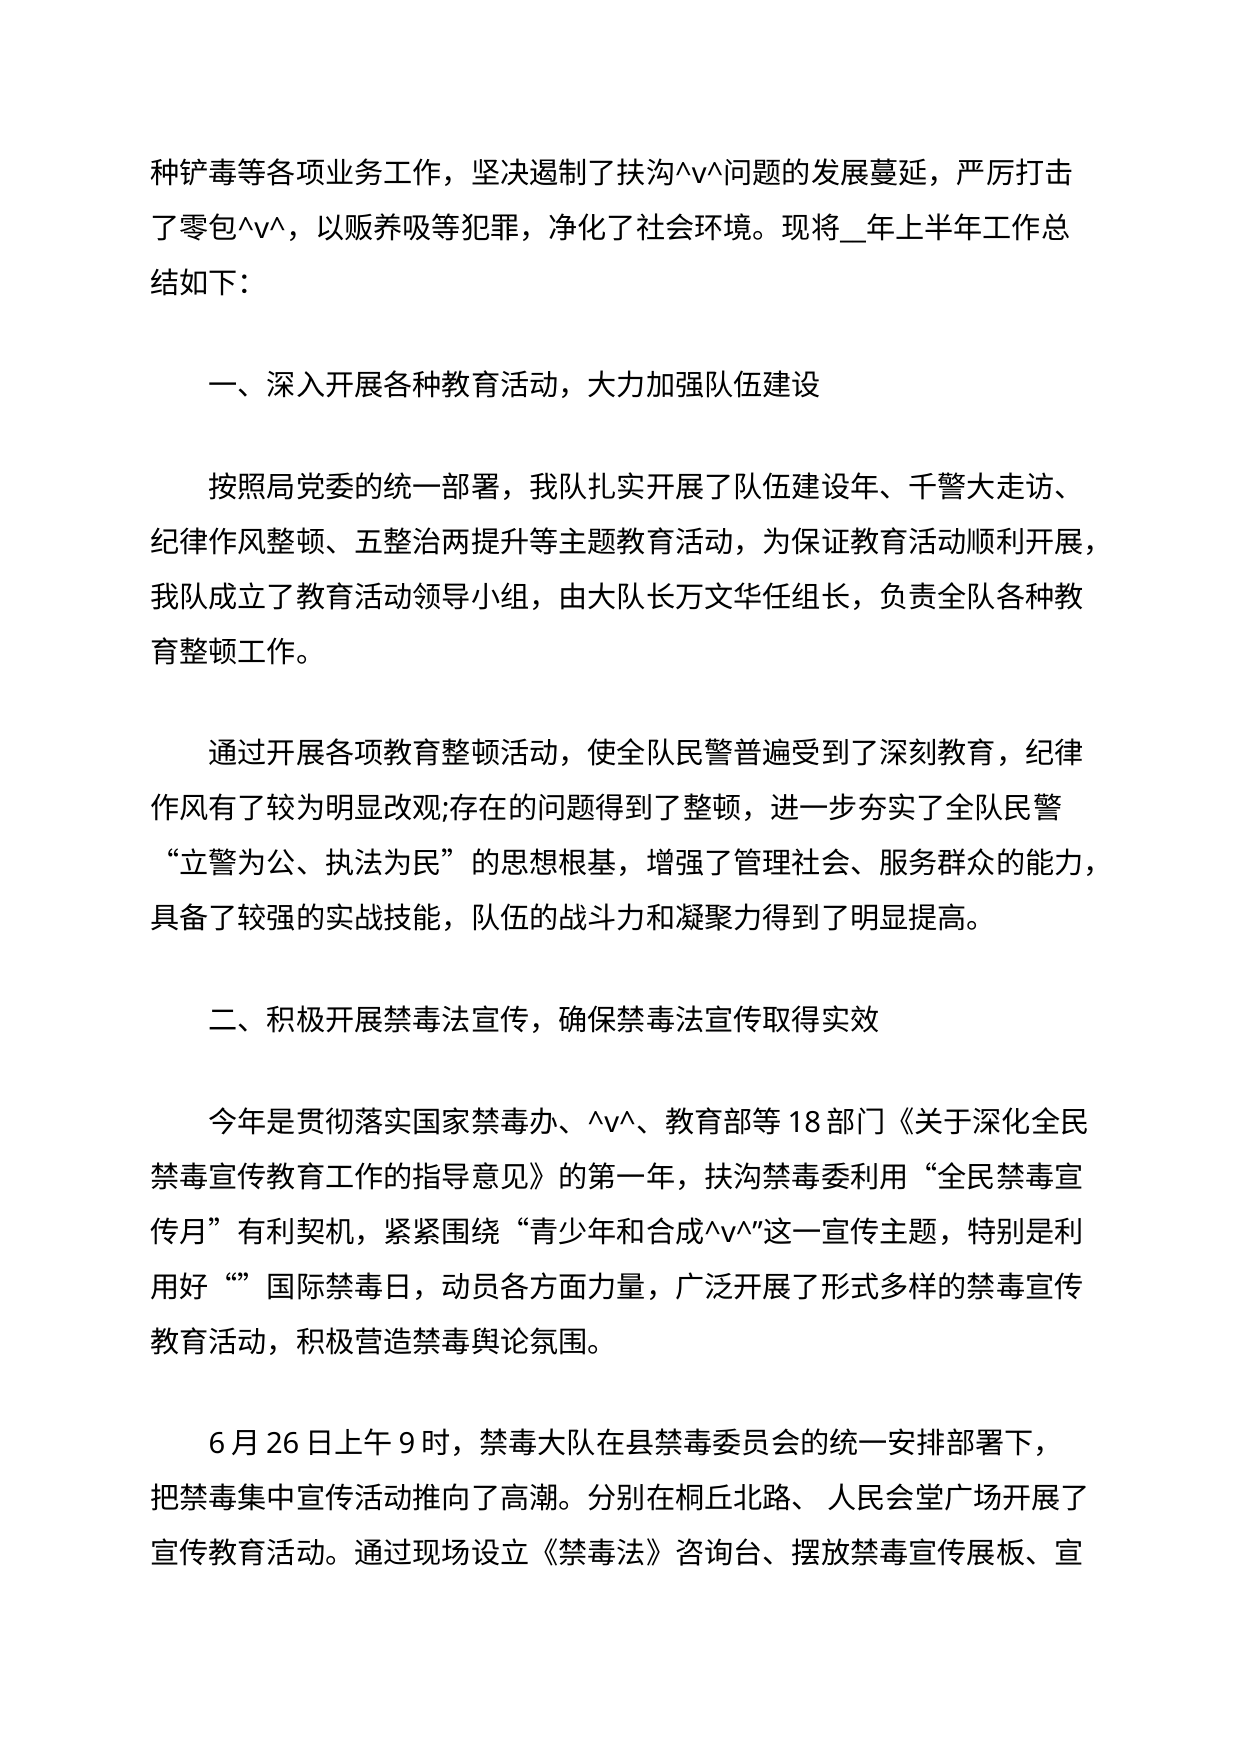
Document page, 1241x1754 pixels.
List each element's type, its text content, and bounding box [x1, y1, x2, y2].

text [150, 1420, 1090, 1572]
text 通过开展各项教育整顿活动，使全队民警普遍受到了深刻教育，纪律作风有了较为明显改观;存在的问题得到了整顿，进一步夯实了全队民警“立警为公、执法为民”的思想根基，增强了管理社会、服务群众的能力，具备了较强的实战技能，队伍的战斗力和凝聚力得到了明显提高。 [150, 730, 1090, 937]
text 今年是贯彻落实国家禁毒办、^v^、教育部等18部门《关于深化全民禁毒宣传教育工作的指导意见》的第一年，扶沟禁毒委利用“全民禁毒宣传月”有利契机，紧紧围绕“青少年和合成^v^”这一宣传主题，特别是利用好“”国际禁毒日，动员各方面力量，广泛开展了形式多样的禁毒宣传教育活动，积极营造禁毒舆论氛围。 [150, 1098, 1090, 1360]
text 二、积极开展禁毒法宣传，确保禁毒法宣传取得实效 [150, 997, 1090, 1039]
text 一、深入开展各种教育活动，大力加强队伍建设 [150, 362, 1090, 404]
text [150, 150, 1090, 302]
text 按照局党委的统一部署，我队扎实开展了队伍建设年、千警大走访、纪律作风整顿、五整治两提升等主题教育活动，为保证教育活动顺利开展，我队成立了教育活动领导小组，由大队长万文华任组长，负责全队各种教育整顿工作。 [150, 463, 1090, 671]
